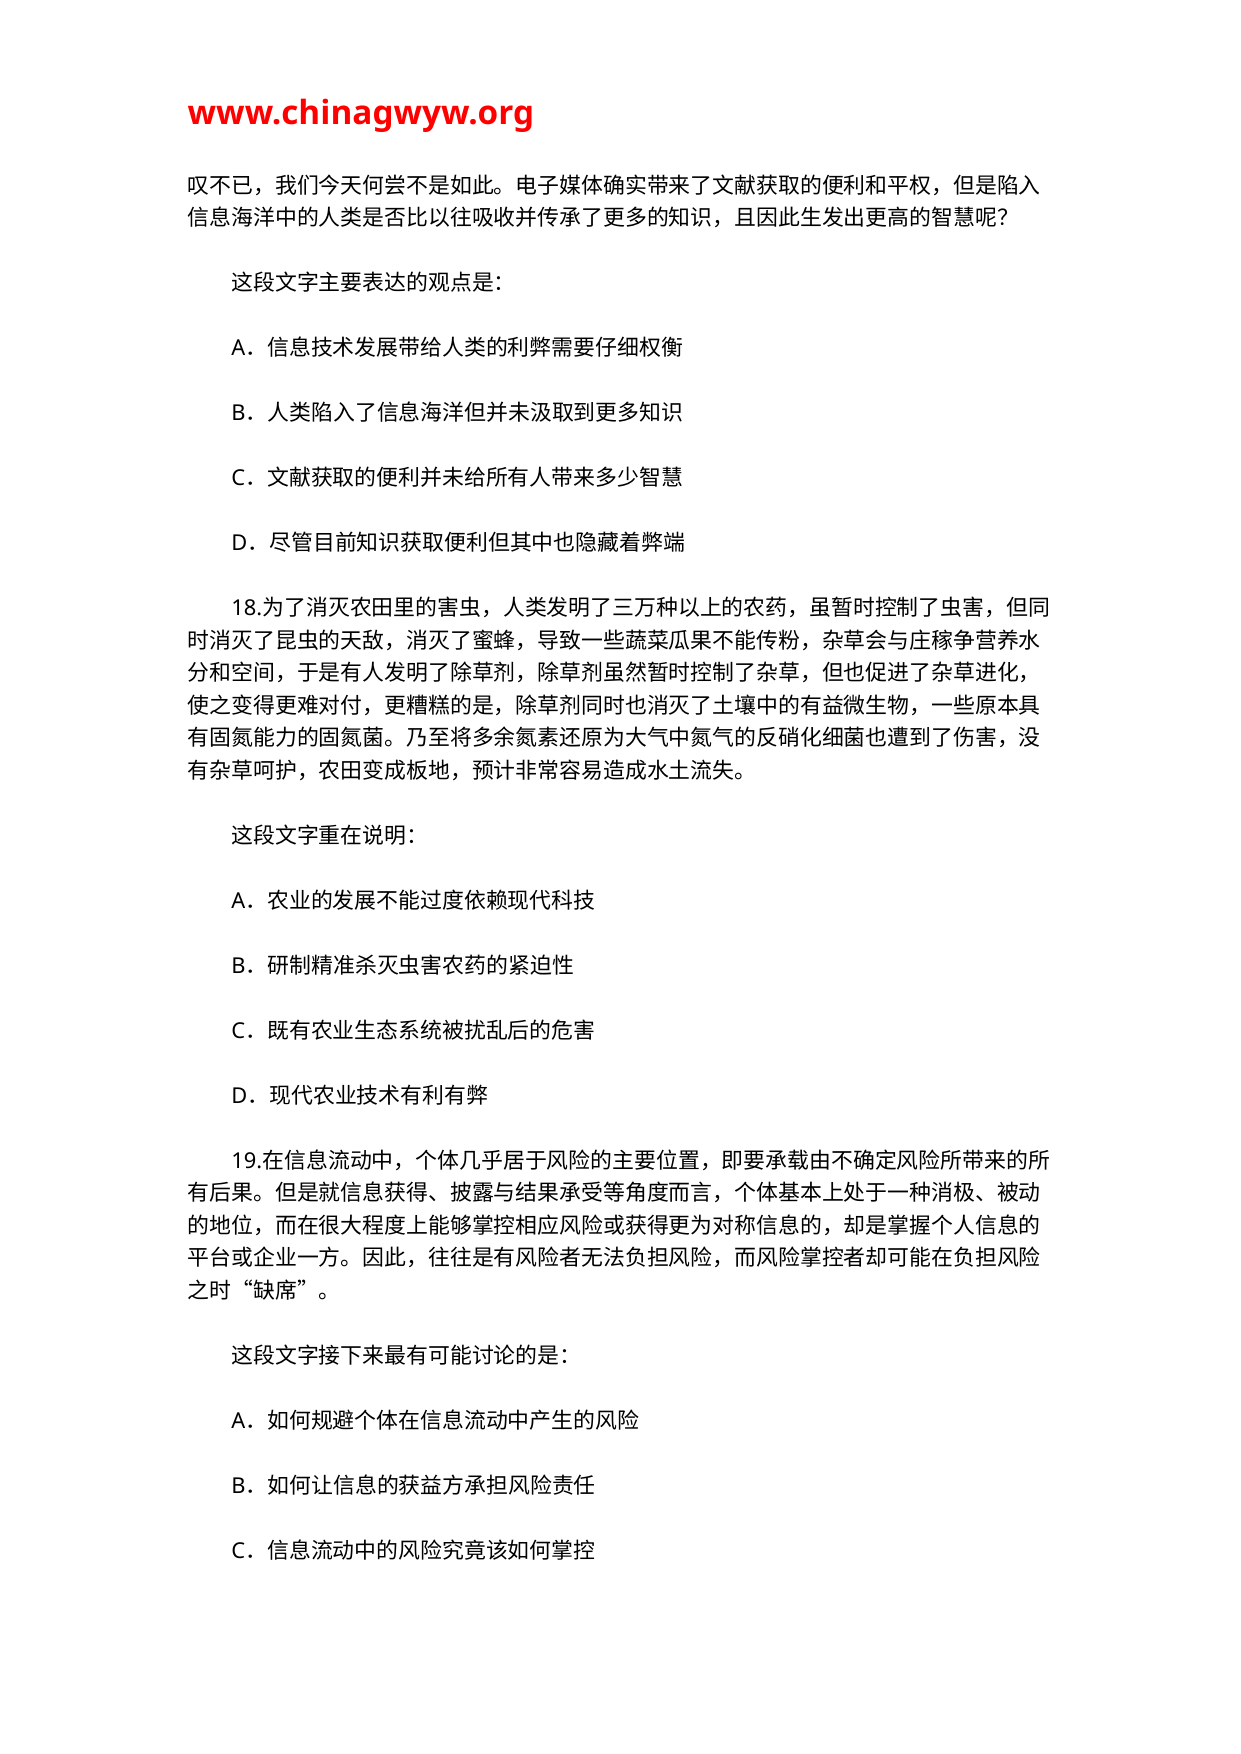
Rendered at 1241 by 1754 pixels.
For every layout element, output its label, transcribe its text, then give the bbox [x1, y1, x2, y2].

text 这段文字重在说明： [187, 785, 1053, 850]
text A．信息技术发展带给人类的利弊需要仔细权衡 [187, 297, 1053, 362]
text A．如何规避个体在信息流动中产生的风险 [187, 1370, 1053, 1435]
text 这段文字接下来最有可能讨论的是： [187, 1305, 1053, 1370]
text B．人类陷入了信息海洋但并未汲取到更多知识 [187, 362, 1053, 427]
text 19.在信息流动中，个体几乎居于风险的主要位置，即要承载由不确定风险所带来的所有后果。但是就信息获得、披露与结果承受等角度而言，个体基本上处于一种消极、被动的地位，而在很大程度上能够掌控相应风险或获得更为对称信息的，却是掌握个人信息的平台或企业一方。因此，往往是有风险者无法负担风险，而风险掌控者却可能在负担风险之时“缺席”。 [187, 1110, 1053, 1305]
text 18.为了消灭农田里的害虫，人类发明了三万种以上的农药，虽暂时控制了虫害，但同时消灭了昆虫的天敌，消灭了蜜蜂，导致一些蔬菜瓜果不能传粉，杂草会与庄稼争营养水分和空间，于是有人发明了除草剂，除草剂虽然暂时控制了杂草，但也促进了杂草进化，使之变得更难对付，更糟糕的是，除草剂同时也消灭了土壤中的有益微生物，一些原本具有固氮能力的固氮菌。乃至将多余氮素还原为大气中氮气的反硝化细菌也遭到了伤害，没有杂草呵护，农田变成板地，预计非常容易造成水土流失。 [187, 557, 1053, 785]
text 这段文字主要表达的观点是： [187, 232, 1053, 297]
text D．现代农业技术有利有弊 [187, 1045, 1053, 1110]
text B．研制精准杀灭虫害农药的紧迫性 [187, 915, 1053, 980]
text B．如何让信息的获益方承担风险责任 [187, 1435, 1053, 1500]
text C．既有农业生态系统被扰乱后的危害 [187, 980, 1053, 1045]
text C．信息流动中的风险究竟该如何掌控 [187, 1500, 1053, 1565]
text D．尽管目前知识获取便利但其中也隐藏着弊端 [187, 492, 1053, 557]
text C．文献获取的便利并未给所有人带来多少智慧 [187, 427, 1053, 492]
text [187, 167, 1053, 232]
text A．农业的发展不能过度依赖现代科技 [187, 850, 1053, 915]
